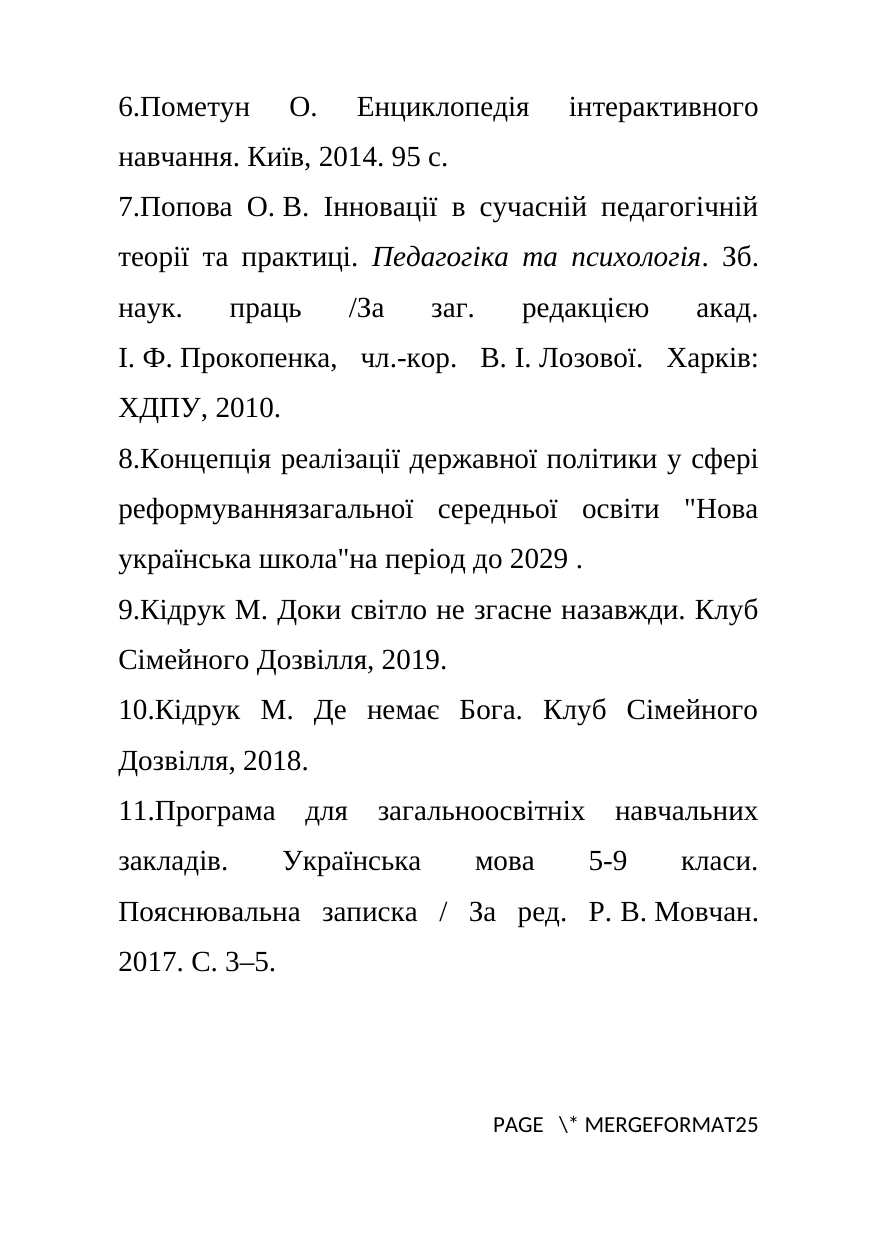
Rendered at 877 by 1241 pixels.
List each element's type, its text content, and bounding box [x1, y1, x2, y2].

text 9.Кідрук М. Доки світло не згасне назавжди. Клуб Сімейного Дозвілля, 2019. [118, 592, 759, 676]
text 6.Пометун О. Енциклопедія інтерактивного навчання. Київ, 2014. 95 с. [118, 89, 759, 172]
text 10.Кідрук М. Де немає Бога. Клуб Сімейного Дозвілля, 2018. [118, 692, 759, 776]
text 11.Програма для загальноосвітніх навчальних закладів. Українська мова 5-9 класи. Пояснювальна записка / За ред. Р. В. Мовчан. 2017. С. 3–5. [118, 793, 759, 977]
text 8.Концепція реалізації державної політики у сфері реформуваннязагальної середньої освіти "Нова українська школа"на період до 2029 . [118, 525, 759, 575]
text 7.Попова О. В. Інновації в сучасній педагогічній теорії та практиці. Педагогіка та психологія. Зб. наук. праць /За заг. редакцією акад. I. Ф. Прокопенка, чл.-кор. В. I. Лозової. Харків: ХДПУ, 2010. [118, 189, 759, 424]
text 8.Концепція реалізації державної політики у сфері реформуваннязагальної середньої освіти "Нова українська школа"на період до 2029 . [118, 441, 759, 491]
